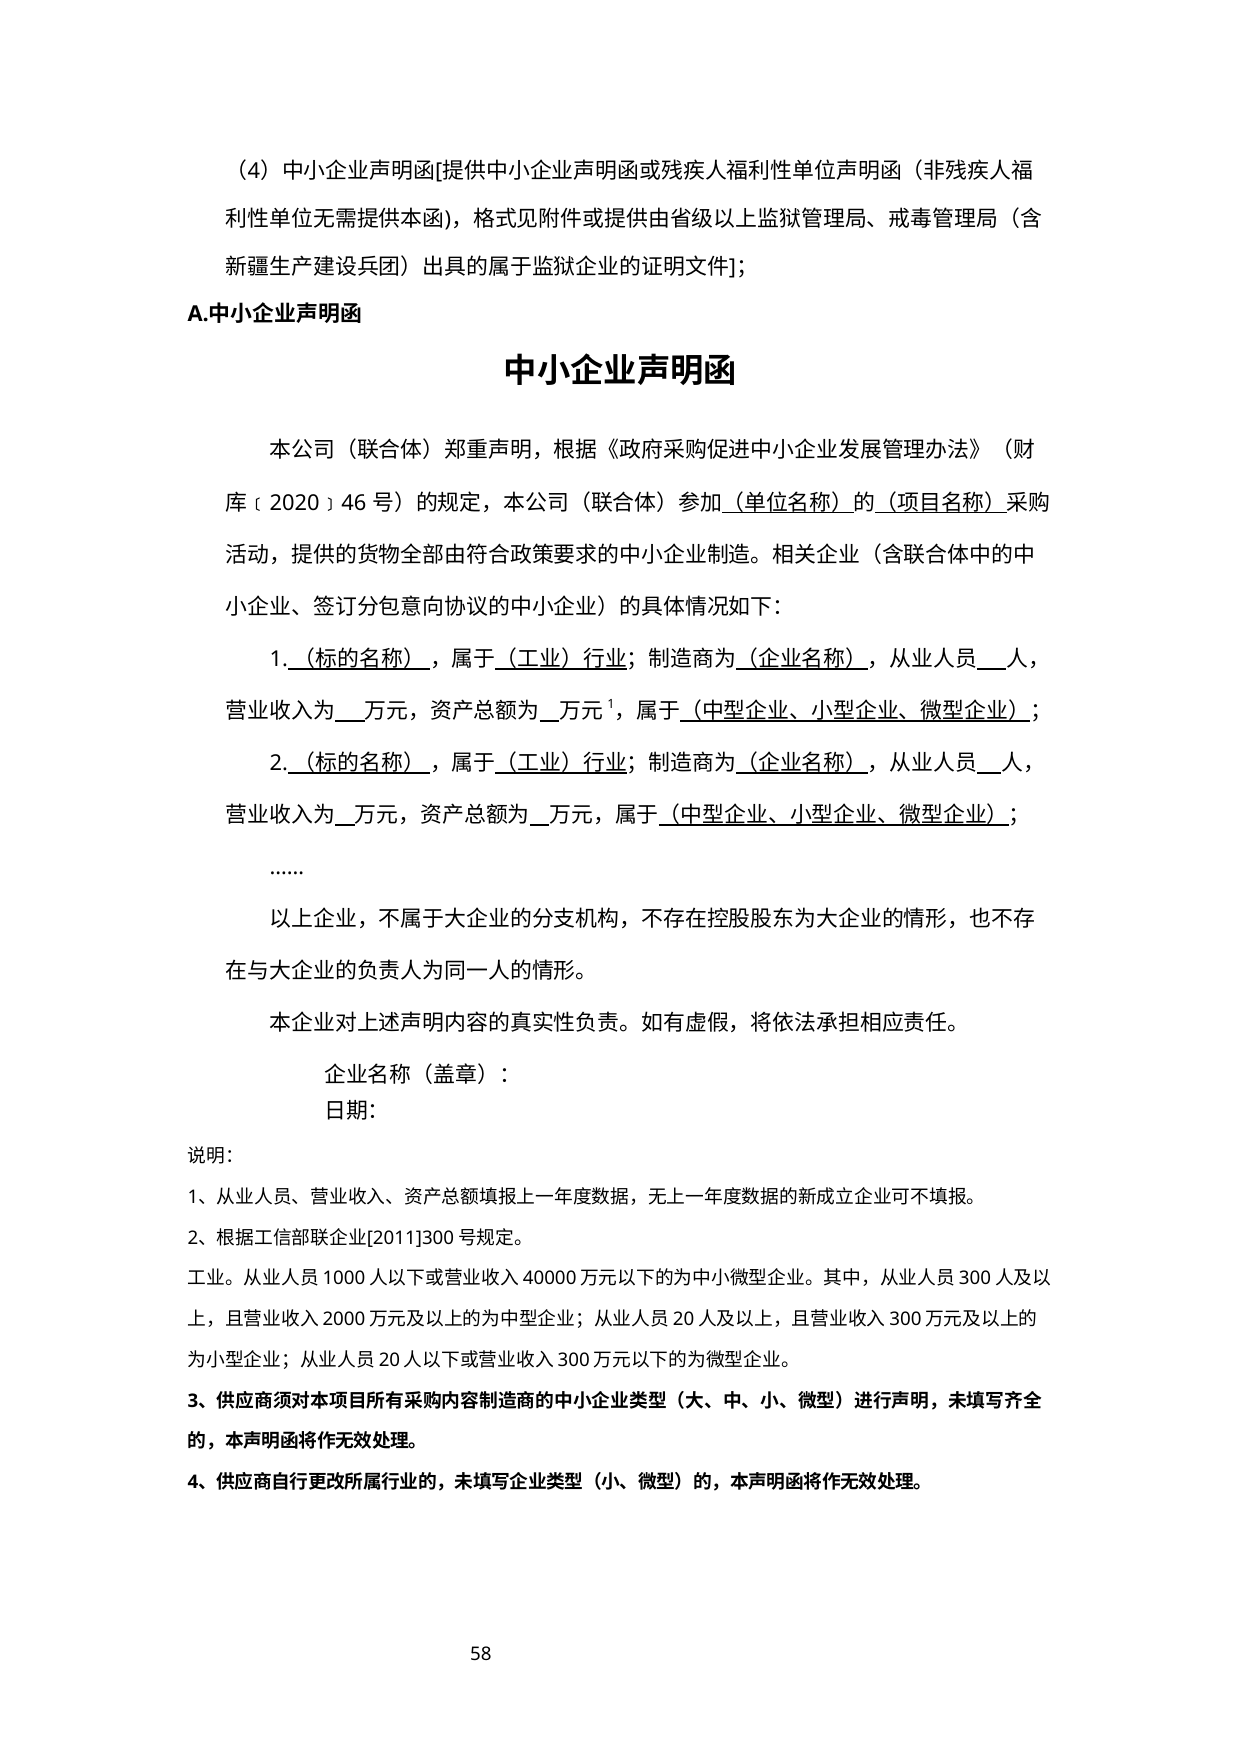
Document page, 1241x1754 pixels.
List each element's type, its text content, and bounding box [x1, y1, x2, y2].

text 本公司（联合体）郑重声明，根据《政府采购促进中小企业发展管理办法》（财库﹝2020﹞46 号）的规定，本公司（联合体）参加（单位名称）的（项目名称）采购活动，提供的货物全部由符合政策要求的中小企业制造。相关企业（含联合体中的中小企业、签订分包意向协议的中小企业）的具体情况如下： [226, 416, 1053, 624]
text 工业。从业人员1000人以下或营业收入40000万元以下的为中小微型企业。其中，从业人员300人及以上，且营业收入2000万元及以上的为中型企业；从业人员20人及以上，且营业收入300万元及以上的为小型企业；从业人员20人以下或营业收入300万元以下的为微型企业。 [187, 1263, 1053, 1372]
text 本企业对上述声明内容的真实性负责。如有虚假，将依法承担相应责任。 [226, 989, 1053, 1041]
text 2、根据工信部联企业[2011]300号规定。 [187, 1222, 1053, 1249]
text （4）中小企业声明函[提供中小企业声明函或残疾人福利性单位声明函（非残疾人福利性单位无需提供本函)，格式见附件或提供由省级以上监狱管理局、戒毒管理局（含新疆生产建设兵团）出具的属于监狱企业的证明文件]； [226, 153, 1053, 281]
text 以上企业，不属于大企业的分支机构，不存在控股股东为大企业的情形，也不存在与大企业的负责人为同一人的情形。 [226, 885, 1053, 989]
text …… [226, 833, 1053, 885]
text 2. （标的名称） ，属于（工业）行业；制造商为（企业名称），从业人员 人，营业收入为 万元，资产总额为 万元，属于（中型企业、小型企业、微型企业）； [226, 729, 1053, 833]
text 1. （标的名称） ，属于（工业）行业；制造商为（企业名称），从业人员 人，营业收入为 万元，资产总额为 万元1，属于（中型企业、小型企业、微型企业）； [226, 624, 1053, 729]
text 1、从业人员、营业收入、资产总额填报上一年度数据，无上一年度数据的新成立企业可不填报。 [187, 1182, 1053, 1209]
text A.中小企业声明函 [187, 296, 1053, 328]
text 说明： [187, 1141, 1053, 1168]
text 3、供应商须对本项目所有采购内容制造商的中小企业类型（大、中、小、微型）进行声明，未填写齐全的，本声明函将作无效处理。 [187, 1385, 1053, 1453]
text 4、供应商自行更改所属行业的，未填写企业类型（小、微型）的，本声明函将作无效处理。 [187, 1467, 1053, 1494]
text 企业名称（盖章）： [187, 1041, 1053, 1093]
text 日期： [187, 1093, 1053, 1125]
text 中小企业声明函 [187, 344, 1053, 392]
